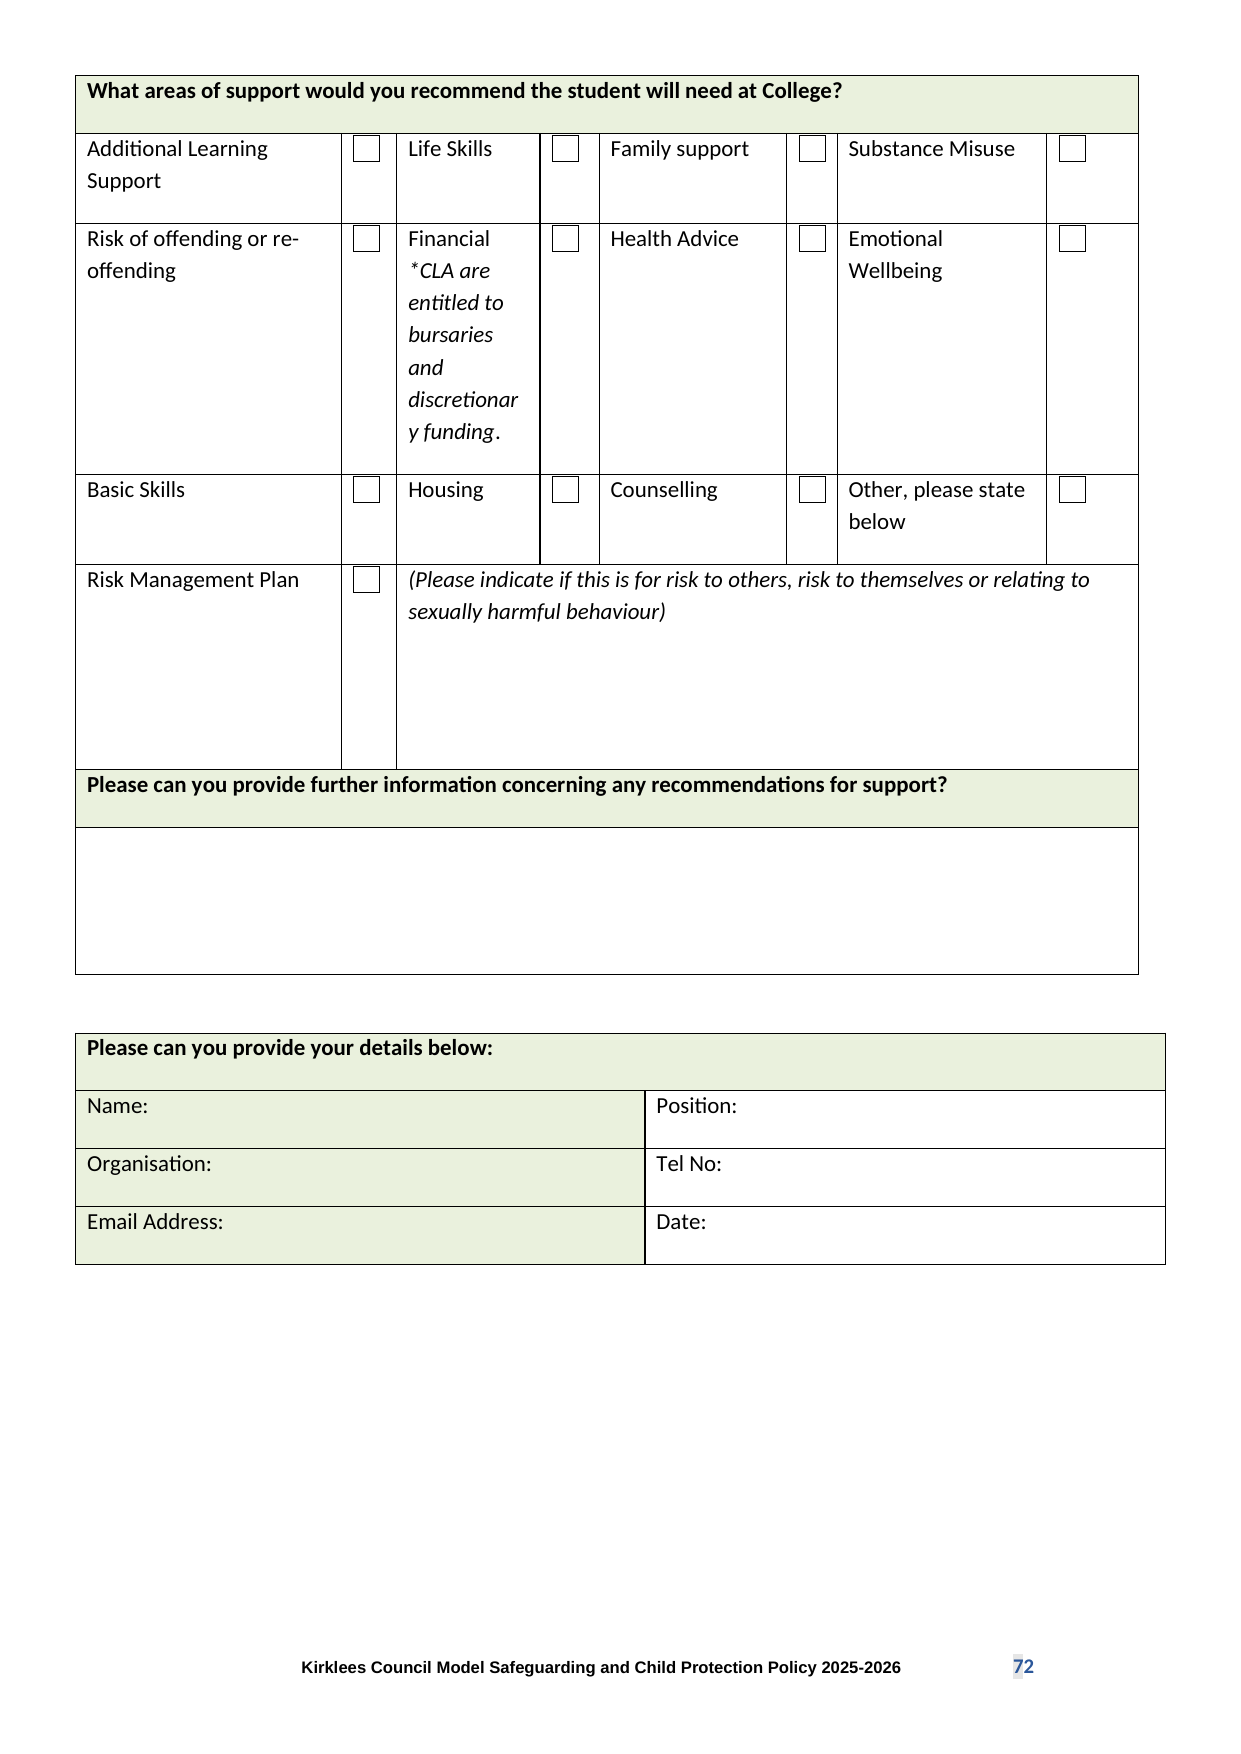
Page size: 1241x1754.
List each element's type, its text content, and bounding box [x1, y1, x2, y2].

table_cell Substance Misuse [838, 134, 1046, 223]
table_cell (Please indicate if this is for risk to others, risk to themselves or relating to sexually harmful behaviour) [397, 565, 1138, 769]
table_cell Position: [646, 1091, 1165, 1148]
table_cell [342, 224, 396, 474]
table_cell [1047, 134, 1138, 223]
table_cell Name: [76, 1091, 644, 1148]
table_cell Emotional Wellbeing [838, 224, 1046, 474]
table_cell Other, please state below [838, 475, 1046, 564]
table_cell [342, 475, 396, 564]
table_cell Email Address: [76, 1207, 644, 1264]
table_cell [342, 134, 396, 223]
table_cell Tel No: [646, 1149, 1165, 1206]
table_header Please can you provide your details below: [76, 1034, 1165, 1090]
table_cell Health Advice [600, 224, 786, 474]
table_cell [541, 134, 599, 223]
table_cell [76, 828, 1138, 974]
table_cell Date: [646, 1207, 1165, 1264]
table_cell Risk Management Plan [76, 565, 341, 769]
table_cell [787, 134, 837, 223]
table_header What areas of support would you recommend the student will need at College? [76, 76, 1138, 133]
table_cell [541, 224, 599, 474]
table_cell Risk of offending or re-offending [76, 224, 341, 474]
table_cell [541, 475, 599, 564]
table_cell Counselling [600, 475, 786, 564]
table_cell Housing [397, 475, 539, 564]
table_cell Organisation: [76, 1149, 644, 1206]
table_cell Please can you provide further information concerning any recommendations for support? [76, 770, 1138, 827]
table_cell [342, 565, 396, 769]
table_cell [1047, 224, 1138, 474]
table_cell Additional Learning Support [76, 134, 341, 223]
table_cell Financial *CLA are entitled to bursaries and discretionary funding. [397, 224, 539, 474]
table_cell Basic Skills [76, 475, 341, 564]
table_cell Family support [600, 134, 786, 223]
table_cell [787, 475, 837, 564]
table_cell Life Skills [397, 134, 539, 223]
table_cell [787, 224, 837, 474]
table_cell [1047, 475, 1138, 564]
